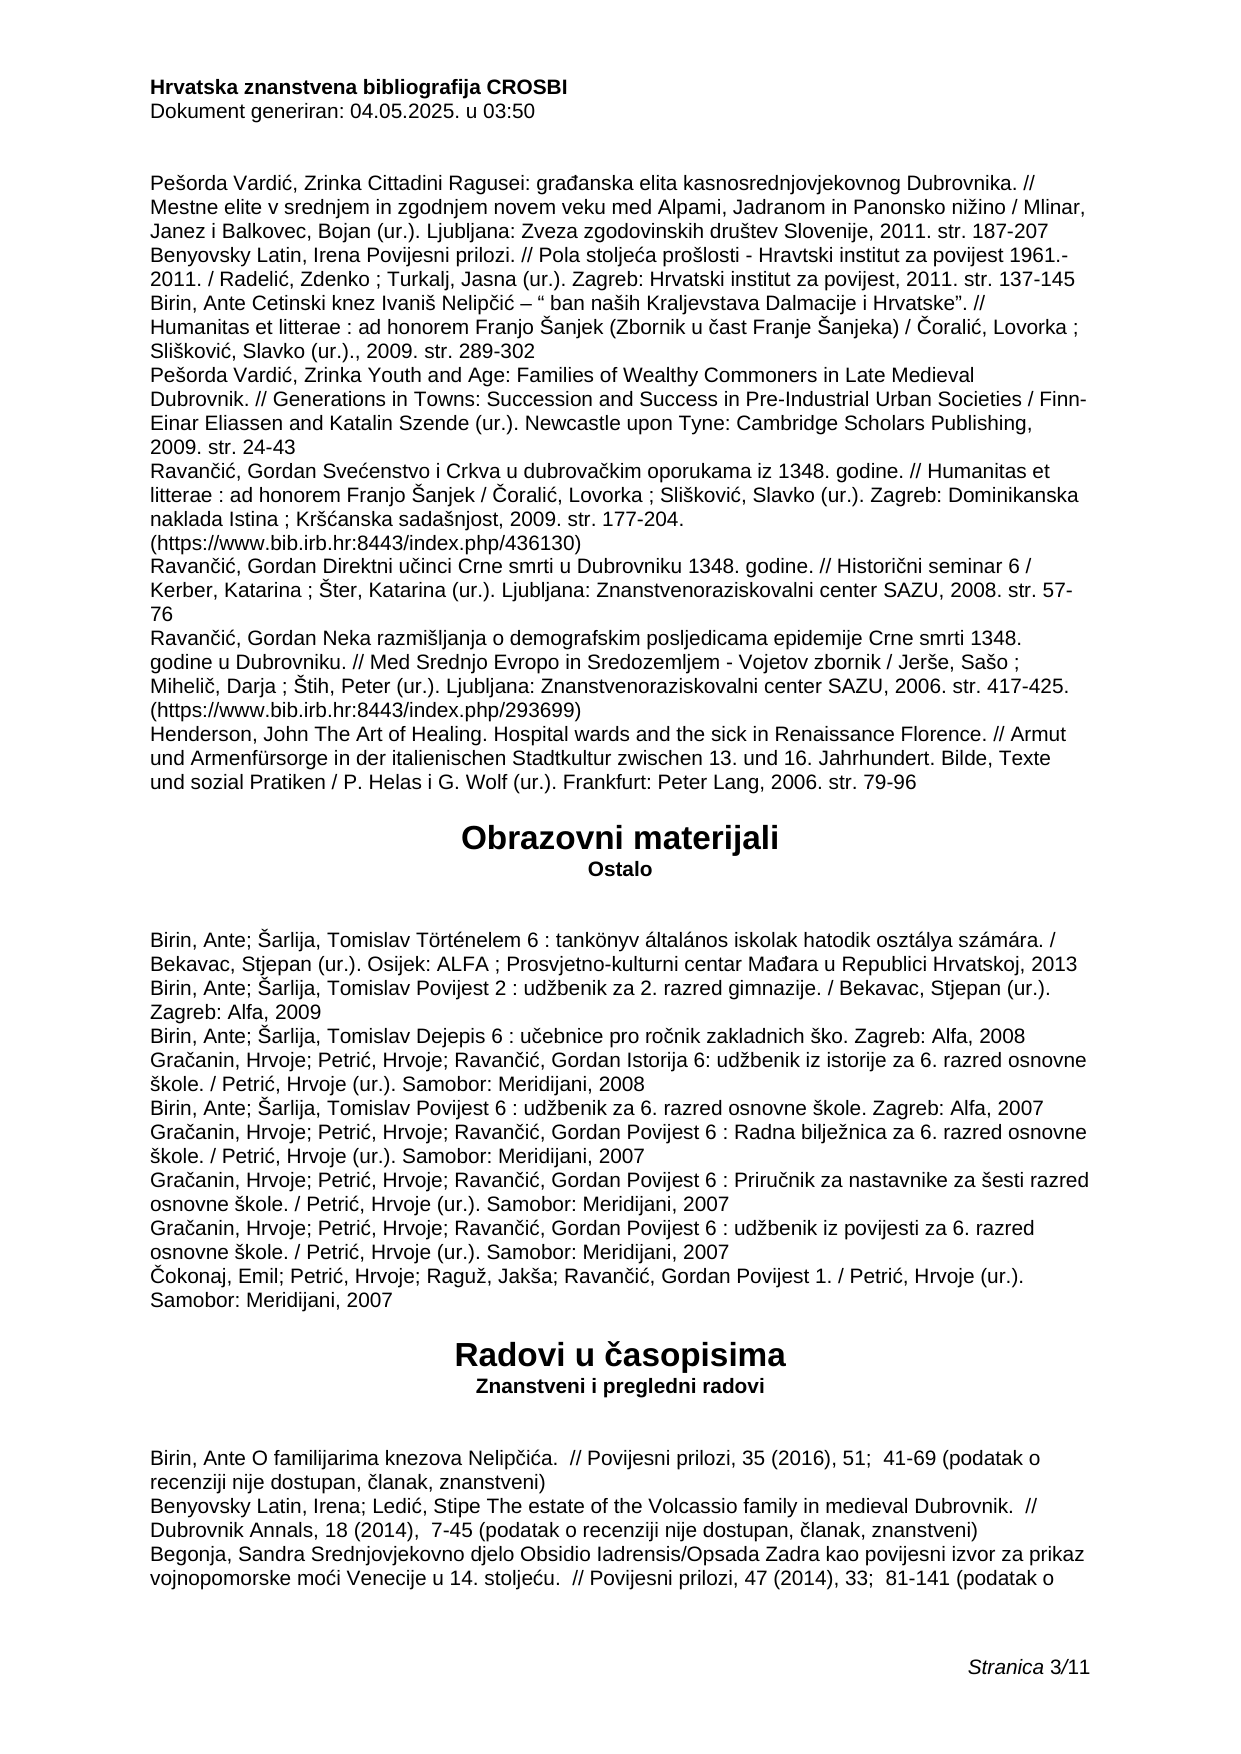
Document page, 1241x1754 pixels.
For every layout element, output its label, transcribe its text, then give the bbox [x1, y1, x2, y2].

text Pešorda Vardić, Zrinka [150, 171, 1090, 243]
text Begonja, Sandra [150, 1542, 1090, 1589]
text Henderson, John [150, 722, 1090, 794]
subtitle Radovi u časopisima [150, 1336, 1090, 1374]
text Birin, Ante; Šarlija, Tomislav [150, 1096, 1090, 1120]
subtitle Obrazovni materijali [150, 818, 1090, 856]
text Pešorda Vardić, Zrinka [150, 363, 1090, 458]
text Ravančić, Gordan [150, 554, 1090, 626]
text Birin, Ante [150, 1446, 1090, 1494]
text Birin, Ante [150, 291, 1090, 363]
subtitle Znanstveni i pregledni radovi [150, 1374, 1090, 1398]
text Benyovsky Latin, Irena; Ledić, Stipe [150, 1494, 1090, 1542]
text Benyovsky Latin, Irena [150, 243, 1090, 291]
text Čokonaj, Emil; Petrić, Hrvoje; Raguž, Jakša; Ravančić, Gordan [150, 1264, 1090, 1312]
text Birin, Ante; Šarlija, Tomislav [150, 928, 1090, 976]
text Ravančić, Gordan [150, 458, 1090, 554]
text Birin, Ante; Šarlija, Tomislav [150, 976, 1090, 1024]
text Gračanin, Hrvoje; Petrić, Hrvoje; Ravančić, Gordan [150, 1048, 1090, 1096]
subtitle Ostalo [150, 856, 1090, 880]
text Gračanin, Hrvoje; Petrić, Hrvoje; Ravančić, Gordan [150, 1168, 1090, 1216]
text Birin, Ante; Šarlija, Tomislav [150, 1024, 1090, 1048]
text Gračanin, Hrvoje; Petrić, Hrvoje; Ravančić, Gordan [150, 1120, 1090, 1168]
text Ravančić, Gordan [150, 626, 1090, 722]
text Gračanin, Hrvoje; Petrić, Hrvoje; Ravančić, Gordan [150, 1216, 1090, 1264]
